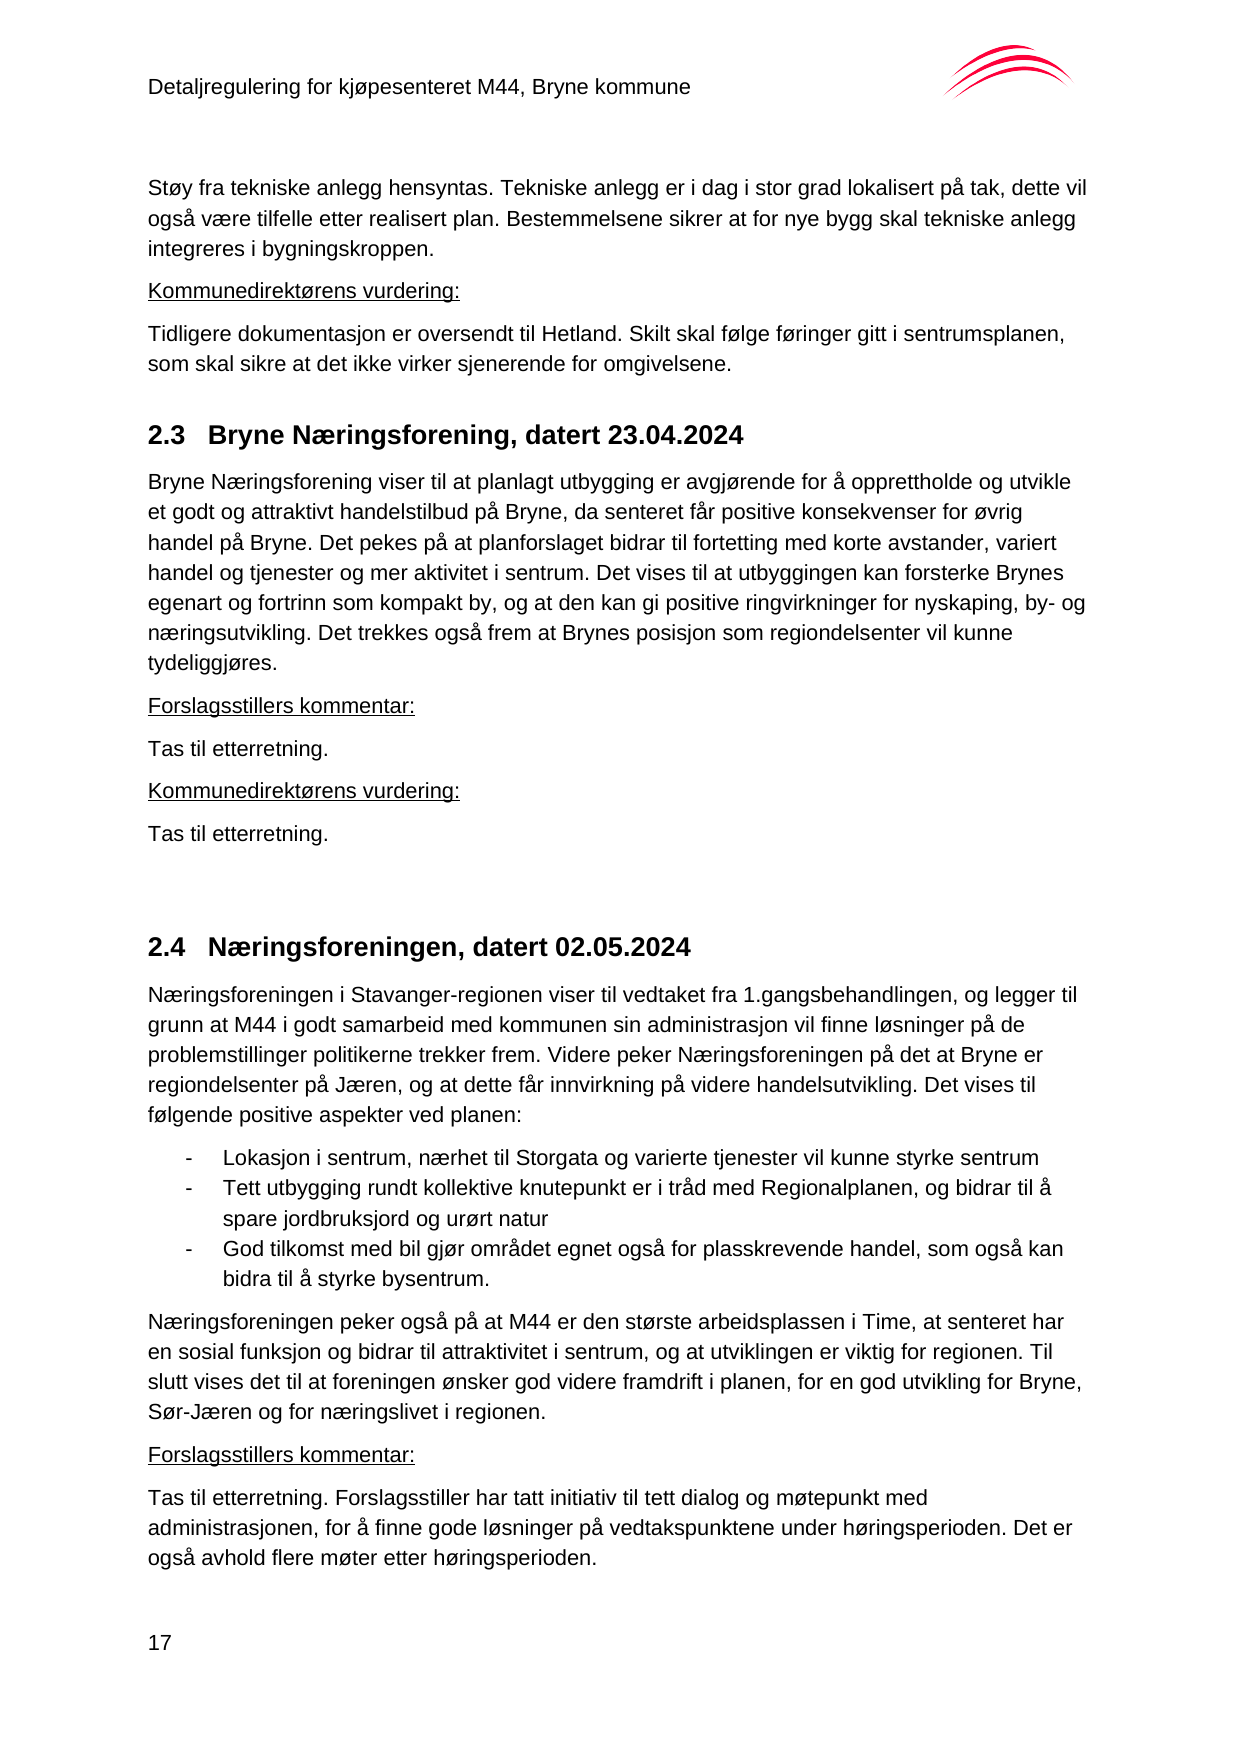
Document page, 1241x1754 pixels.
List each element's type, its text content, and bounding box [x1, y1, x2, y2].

text Næringsforeningen peker også på at M44 er den største arbeidsplassen i Time, at senteret har en sosial funksjon og bidrar til attraktivitet i sentrum, og at utviklingen er viktig for regionen. Til slutt vises det til at foreningen ønsker god videre framdrift i planen, for en god utvikling for Bryne, Sør-Jæren og for næringslivet i regionen. [148, 1308, 1093, 1424]
text Tas til etterretning. Forslagsstiller har tatt initiativ til tett dialog og møtepunkt med administrasjonen, for å finne gode løsninger på vedtakspunktene under høringsperioden. Det er også avhold flere møter etter høringsperioden. [148, 1484, 1093, 1570]
list God tilkomst med bil gjør området egnet også for plasskrevende handel, som også kan bidra til å styrke bysentrum. [185, 1236, 1093, 1291]
subtitle Næringsforeningen, datert 02.05.2024 [148, 931, 1093, 963]
text Tidligere dokumentasjon er oversendt til Hetland. Skilt skal følge føringer gitt i sentrumsplanen, som skal sikre at det ikke virker sjenerende for omgivelsene. [148, 321, 1093, 376]
text Forslagsstillers kommentar: [148, 1442, 1093, 1467]
text Kommunedirektørens vurdering: [148, 778, 1093, 803]
subtitle Bryne Næringsforening, datert 23.04.2024 [148, 419, 1093, 450]
list Lokasjon i sentrum, nærhet til Storgata og varierte tjenester vil kunne styrke sentrum [185, 1145, 1093, 1170]
text Forslagsstillers kommentar: [148, 693, 1093, 718]
picture [928, 45, 1093, 103]
list Tett utbygging rundt kollektive knutepunkt er i tråd med Regionalplanen, og bidrar til å spare jordbruksjord og urørt natur [185, 1175, 1093, 1231]
text Næringsforeningen i Stavanger-regionen viser til vedtaket fra 1.gangsbehandlingen, og legger til grunn at M44 i godt samarbeid med kommunen sin administrasjon vil finne løsninger på de problemstillinger politikerne trekker frem. Videre peker Næringsforeningen på det at Bryne er regiondelsenter på Jæren, og at dette får innvirkning på videre handelsutvikling. Det vises til følgende positive aspekter ved planen: [148, 981, 1093, 1127]
text Bryne Næringsforening viser til at planlagt utbygging er avgjørende for å opprettholde og utvikle et godt og attraktivt handelstilbud på Bryne, da senteret får positive konsekvenser for øvrig handel på Bryne. Det pekes på at planforslaget bidrar til fortetting med korte avstander, variert handel og tjenester og mer aktivitet i sentrum. Det vises til at utbyggingen kan forsterke Brynes egenart og fortrinn som kompakt by, og at den kan gi positive ringvirkninger for nyskaping, by- og næringsutvikling. Det trekkes også frem at Brynes posisjon som regiondelsenter vil kunne tydeliggjøres. [148, 469, 1093, 675]
text Kommunedirektørens vurdering: [148, 278, 1093, 303]
text Tas til etterretning. [148, 821, 1093, 846]
text Tas til etterretning. [148, 736, 1093, 761]
text Støy fra tekniske anlegg hensyntas. Tekniske anlegg er i dag i stor grad lokalisert på tak, dette vil også være tilfelle etter realisert plan. Bestemmelsene sikrer at for nye bygg skal tekniske anlegg integreres i bygningskroppen. [148, 175, 1093, 261]
